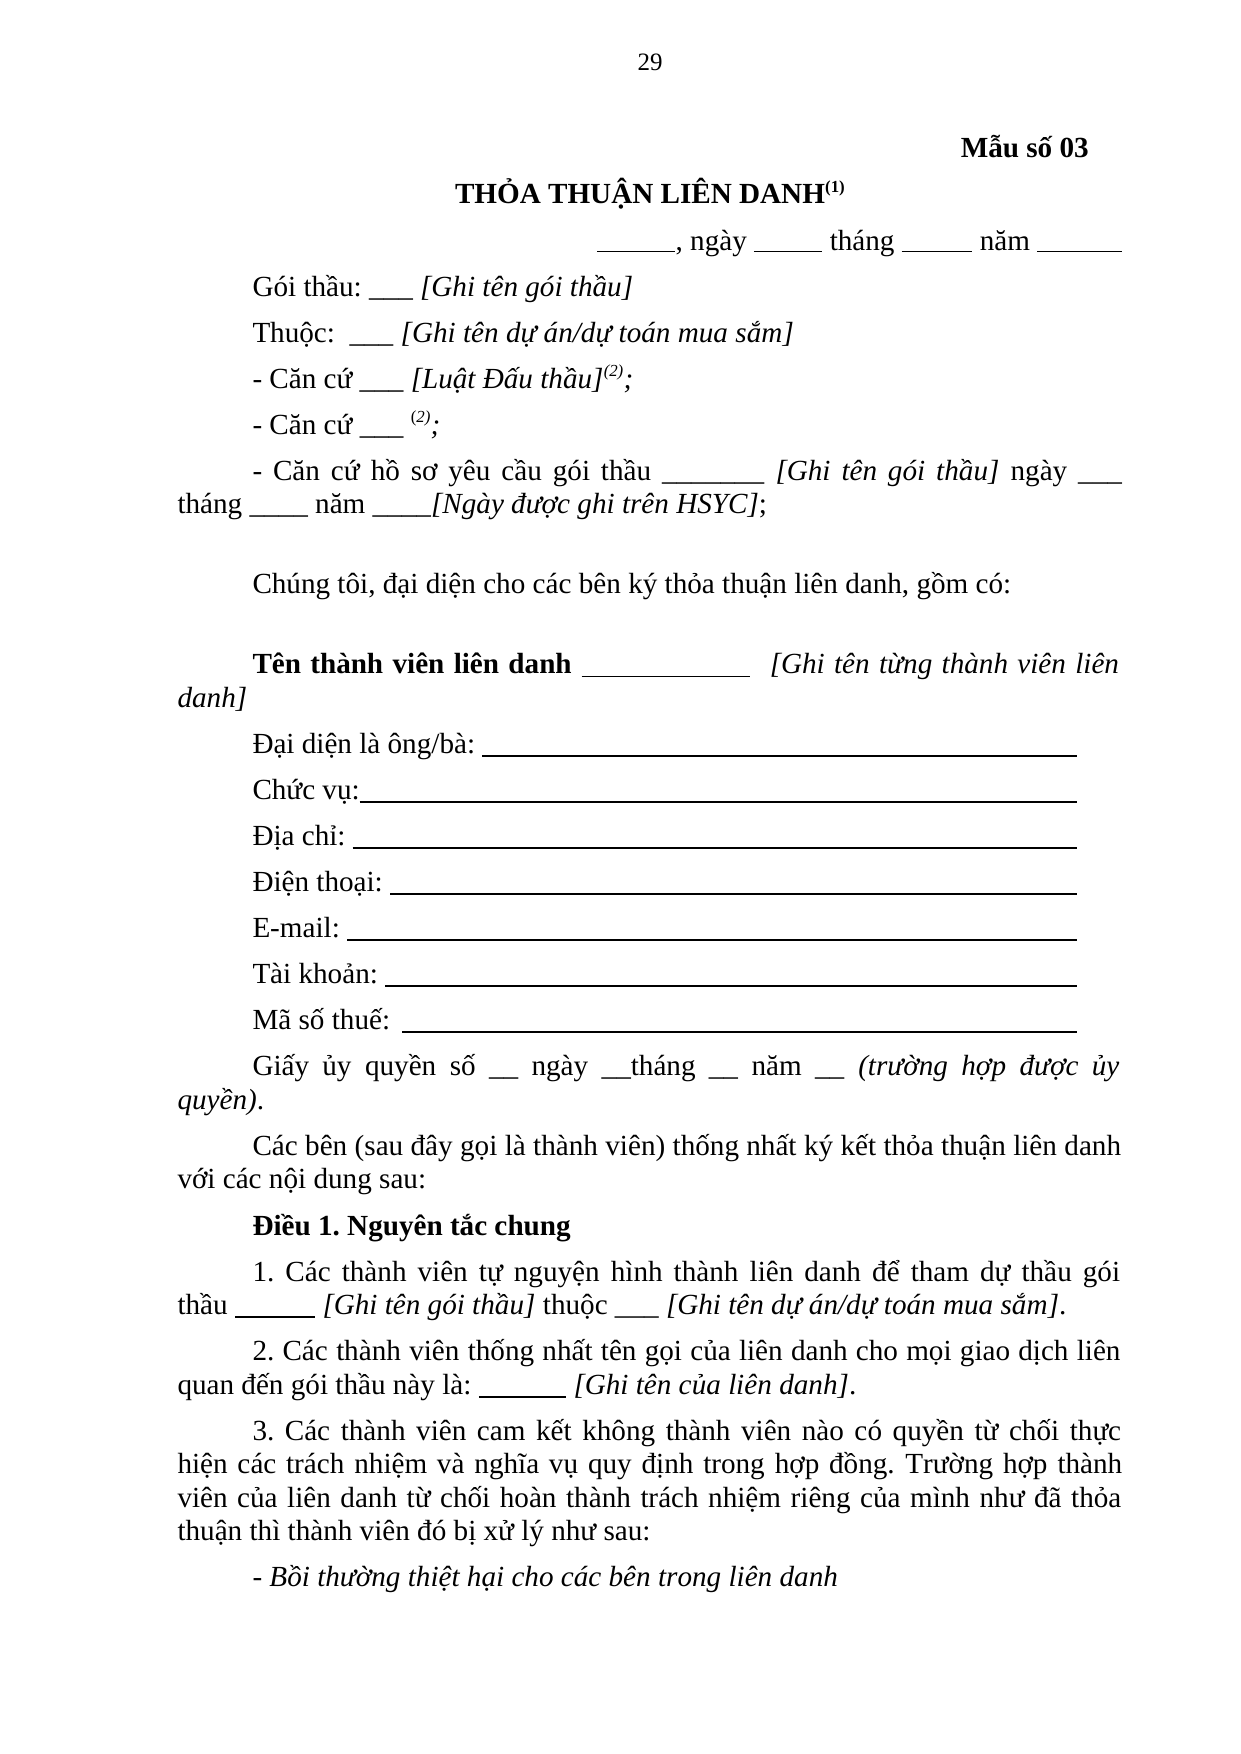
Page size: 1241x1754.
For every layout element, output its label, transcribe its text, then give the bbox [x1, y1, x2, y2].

text , ngày tháng năm [177, 223, 1122, 256]
text Mã số thuế: [177, 1002, 1122, 1036]
text Địa chỉ: [177, 818, 1122, 852]
text 2. Các thành viên thống nhất tên gọi của liên danh cho mọi giao dịch liên quan đến gói thầu này là: [Ghi tên của liên danh]. [177, 1333, 1122, 1400]
text Tên thành viên liên danh [Ghi tên từng thành viên liên danh] [177, 647, 1122, 714]
text Thuộc: ___ [Ghi tên dự án/dự toán mua sắm] [177, 315, 1122, 348]
text Tài khoản: [177, 956, 1122, 990]
text Giấy ủy quyền số __ ngày __tháng __ năm __ (trường hợp được ủy quyền). [177, 1048, 1122, 1116]
subtitle Mẫu số 03 [266, 131, 1122, 164]
text Các bên (sau đây gọi là thành viên) thống nhất ký kết thỏa thuận liên danh với các nội dung sau: [177, 1128, 1122, 1195]
text Gói thầu: ___ [Ghi tên gói thầu] [177, 269, 1122, 302]
text - Căn cứ ___ [Luật Đấu thầu](2); [177, 361, 1122, 394]
text THỎA THUẬN LIÊN DANH(1) [177, 177, 1122, 210]
text Điện thoại: [177, 864, 1122, 898]
text 1. Các thành viên tự nguyện hình thành liên danh để tham dự thầu gói thầu [Ghi tên gói thầu] thuộc ___ [Ghi tên dự án/dự toán mua sắm]. [177, 1254, 1122, 1321]
text Chức vụ: [177, 772, 1122, 806]
text 3. Các thành viên cam kết không thành viên nào có quyền từ chối thực hiện các trách nhiệm và nghĩa vụ quy định trong hợp đồng. Trường hợp thành viên của liên danh từ chối hoàn thành trách nhiệm riêng của mình như đã thỏa thuận thì thành viên đó bị xử lý như sau: [177, 1413, 1122, 1547]
text - Bồi thường thiệt hại cho các bên trong liên danh [177, 1559, 1122, 1593]
text Điều 1. Nguyên tắc chung [177, 1208, 1122, 1241]
text Đại diện là ông/bà: [177, 726, 1122, 760]
text Chúng tôi, đại diện cho các bên ký thỏa thuận liên danh, gồm có: [177, 567, 1122, 600]
text - Căn cứ hồ sơ yêu cầu gói thầu _______ [Ghi tên gói thầu] ngày ___ tháng ____ năm ____[Ngày được ghi trên HSYC]; [177, 453, 1122, 520]
text - Căn cứ ___ (2); [177, 407, 1122, 440]
text E-mail: [177, 910, 1122, 944]
